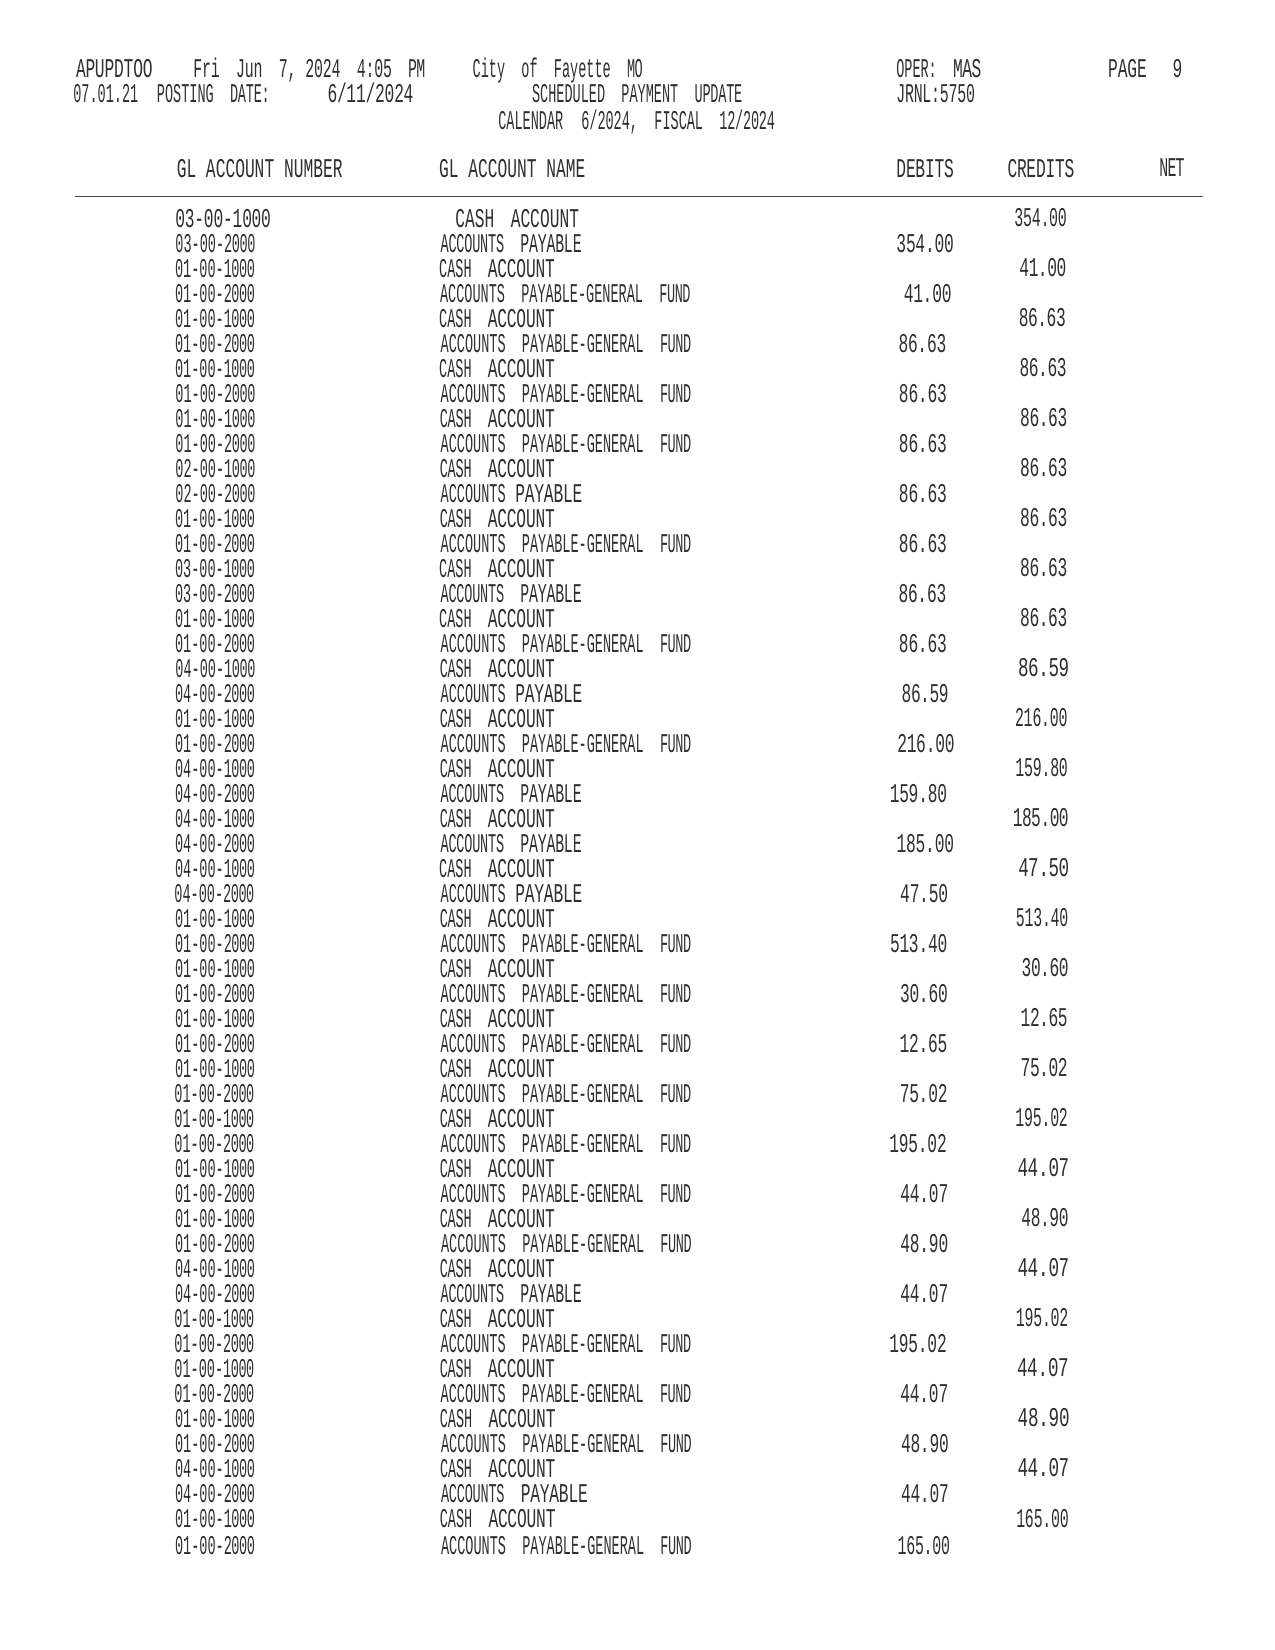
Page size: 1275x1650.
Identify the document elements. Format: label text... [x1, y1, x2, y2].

text 01-00-1000 CASH ACCOUNT [175, 257, 1256, 282]
subtitle 01-00-1000 CASH ACCOUNT [174, 1358, 1256, 1383]
subtitle 01-00-2000 ACCOUNTS PAYABLE-GENERAL FUND 12.65 [175, 1032, 1256, 1057]
subtitle 01-00-2000 ACCOUNTS PAYABLE-GENERAL FUND 30.60 [175, 982, 1256, 1007]
subtitle 01-00-1000 CASH ACCOUNT [175, 957, 1256, 982]
subtitle 04-00-2000 ACCOUNTS PAYABLE 47.50 [174, 882, 1256, 907]
subtitle 01-00-2000 ACCOUNTS PAYABLE-GENERAL FUND 195.02 [174, 1132, 1256, 1157]
subtitle 01-00-1000 CASH ACCOUNT [174, 1308, 1256, 1333]
subtitle 01-00-1000 CASH ACCOUNT [175, 607, 1256, 632]
subtitle 01-00-2000 ACCOUNTS PAYABLE-GENERAL FUND 86.63 [175, 382, 1256, 407]
subtitle 01-00-1000 CASH ACCOUNT [175, 307, 1256, 332]
subtitle 01-00-2000 ACCOUNTS PAYABLE-GENERAL FUND 44.07 [175, 1182, 1256, 1207]
subtitle 02-00-1000 CASH ACCOUNT [175, 457, 1256, 482]
text CALENDAR 6/2024, FISCAL 12/2024 [498, 108, 1256, 135]
subtitle 04-00-1000 CASH ACCOUNT [175, 857, 1256, 882]
subtitle 03-00-2000 ACCOUNTS PAYABLE 86.63 [175, 582, 1256, 607]
subtitle 01-00-2000 ACCOUNTS PAYABLE-GENERAL FUND 86.63 [175, 432, 1256, 457]
subtitle 04-00-2000 ACCOUNTS PAYABLE 185.00 [175, 832, 1256, 857]
subtitle 01-00-1000 CASH ACCOUNT [175, 1207, 1256, 1233]
subtitle 04-00-1000 CASH ACCOUNT [175, 757, 1256, 782]
subtitle 01-00-2000 ACCOUNTS PAYABLE-GENERAL FUND 216.00 [175, 732, 1256, 757]
text GL ACCOUNT NUMBER GL ACCOUNT NAME DEBITS CREDITS NET 03-00-1000 CASH ACCOUNT [175, 197, 1185, 235]
subtitle 01-00-1000 CASH ACCOUNT [175, 907, 1256, 932]
subtitle 02-00-2000 ACCOUNTS PAYABLE 86.63 [175, 482, 1256, 507]
subtitle 04-00-1000 CASH ACCOUNT [175, 657, 1256, 682]
subtitle 01-00-1000 CASH ACCOUNT [175, 707, 1256, 732]
text APUPDTOO Fri Jun 7, 2024 4:05 PM City of Fayette MO OPER: MAS PAGE 9 [76, 55, 1256, 83]
subtitle 01-00-1000 CASH ACCOUNT [175, 1157, 1256, 1182]
subtitle 01-00-2000 ACCOUNTS PAYABLE-GENERAL FUND 41.00 [175, 282, 1256, 307]
subtitle 03-00-1000 CASH ACCOUNT [175, 557, 1256, 582]
subtitle 04-00-1000 CASH ACCOUNT [175, 1458, 1256, 1482]
subtitle 01-00-1000 CASH ACCOUNT [175, 357, 1256, 382]
subtitle 04-00-2000 ACCOUNTS PAYABLE 44.07 [175, 1283, 1256, 1308]
subtitle 01-00-1000 CASH ACCOUNT [175, 1057, 1256, 1082]
subtitle 01-00-2000 ACCOUNTS PAYABLE-GENERAL FUND 48.90 [175, 1433, 1256, 1458]
subtitle 01-00-2000 ACCOUNTS PAYABLE-GENERAL FUND 195.02 [174, 1333, 1256, 1358]
subtitle 01-00-2000 ACCOUNTS PAYABLE-GENERAL FUND 165.00 [175, 1532, 1256, 1560]
subtitle 01-00-1000 CASH ACCOUNT [175, 1007, 1256, 1032]
subtitle 04-00-2000 ACCOUNTS PAYABLE 159.80 [175, 782, 1256, 807]
text 03-00-2000 ACCOUNTS PAYABLE 354.00 [175, 235, 1256, 257]
subtitle 04-00-1000 CASH ACCOUNT [175, 807, 1256, 832]
text GL ACCOUNT NUMBER GL ACCOUNT NAME DEBITS CREDITS NET 03-00-1000 CASH ACCOUNT [175, 135, 1185, 196]
subtitle 04-00-1000 CASH ACCOUNT [175, 1258, 1256, 1283]
subtitle 01-00-2000 ACCOUNTS PAYABLE-GENERAL FUND 48.90 [175, 1233, 1256, 1258]
subtitle 01-00-2000 ACCOUNTS PAYABLE-GENERAL FUND 86.63 [175, 632, 1256, 657]
subtitle 04-00-2000 ACCOUNTS PAYABLE 44.07 [175, 1482, 1256, 1507]
subtitle 01-00-2000 ACCOUNTS PAYABLE-GENERAL FUND 513.40 [175, 932, 1256, 957]
subtitle 01-00-2000 ACCOUNTS PAYABLE-GENERAL FUND 86.63 [175, 532, 1256, 557]
text 07.01.21 POSTING DATE: 6/11/2024 SCHEDULED PAYMENT UPDATE JRNL:5750 [73, 83, 1256, 108]
subtitle 01-00-1000 CASH ACCOUNT [175, 1408, 1256, 1433]
subtitle 04-00-2000 ACCOUNTS PAYABLE 86.59 [175, 682, 1256, 707]
subtitle 01-00-2000 ACCOUNTS PAYABLE-GENERAL FUND 75.02 [174, 1082, 1256, 1107]
subtitle 01-00-2000 ACCOUNTS PAYABLE-GENERAL FUND 44.07 [174, 1383, 1256, 1408]
text 01-00-1000 CASH ACCOUNT [175, 1507, 1256, 1532]
subtitle 01-00-1000 CASH ACCOUNT [174, 1107, 1256, 1132]
subtitle 01-00-1000 CASH ACCOUNT [175, 407, 1256, 432]
subtitle 01-00-2000 ACCOUNTS PAYABLE-GENERAL FUND 86.63 [175, 332, 1256, 357]
subtitle 01-00-1000 CASH ACCOUNT [175, 507, 1256, 532]
